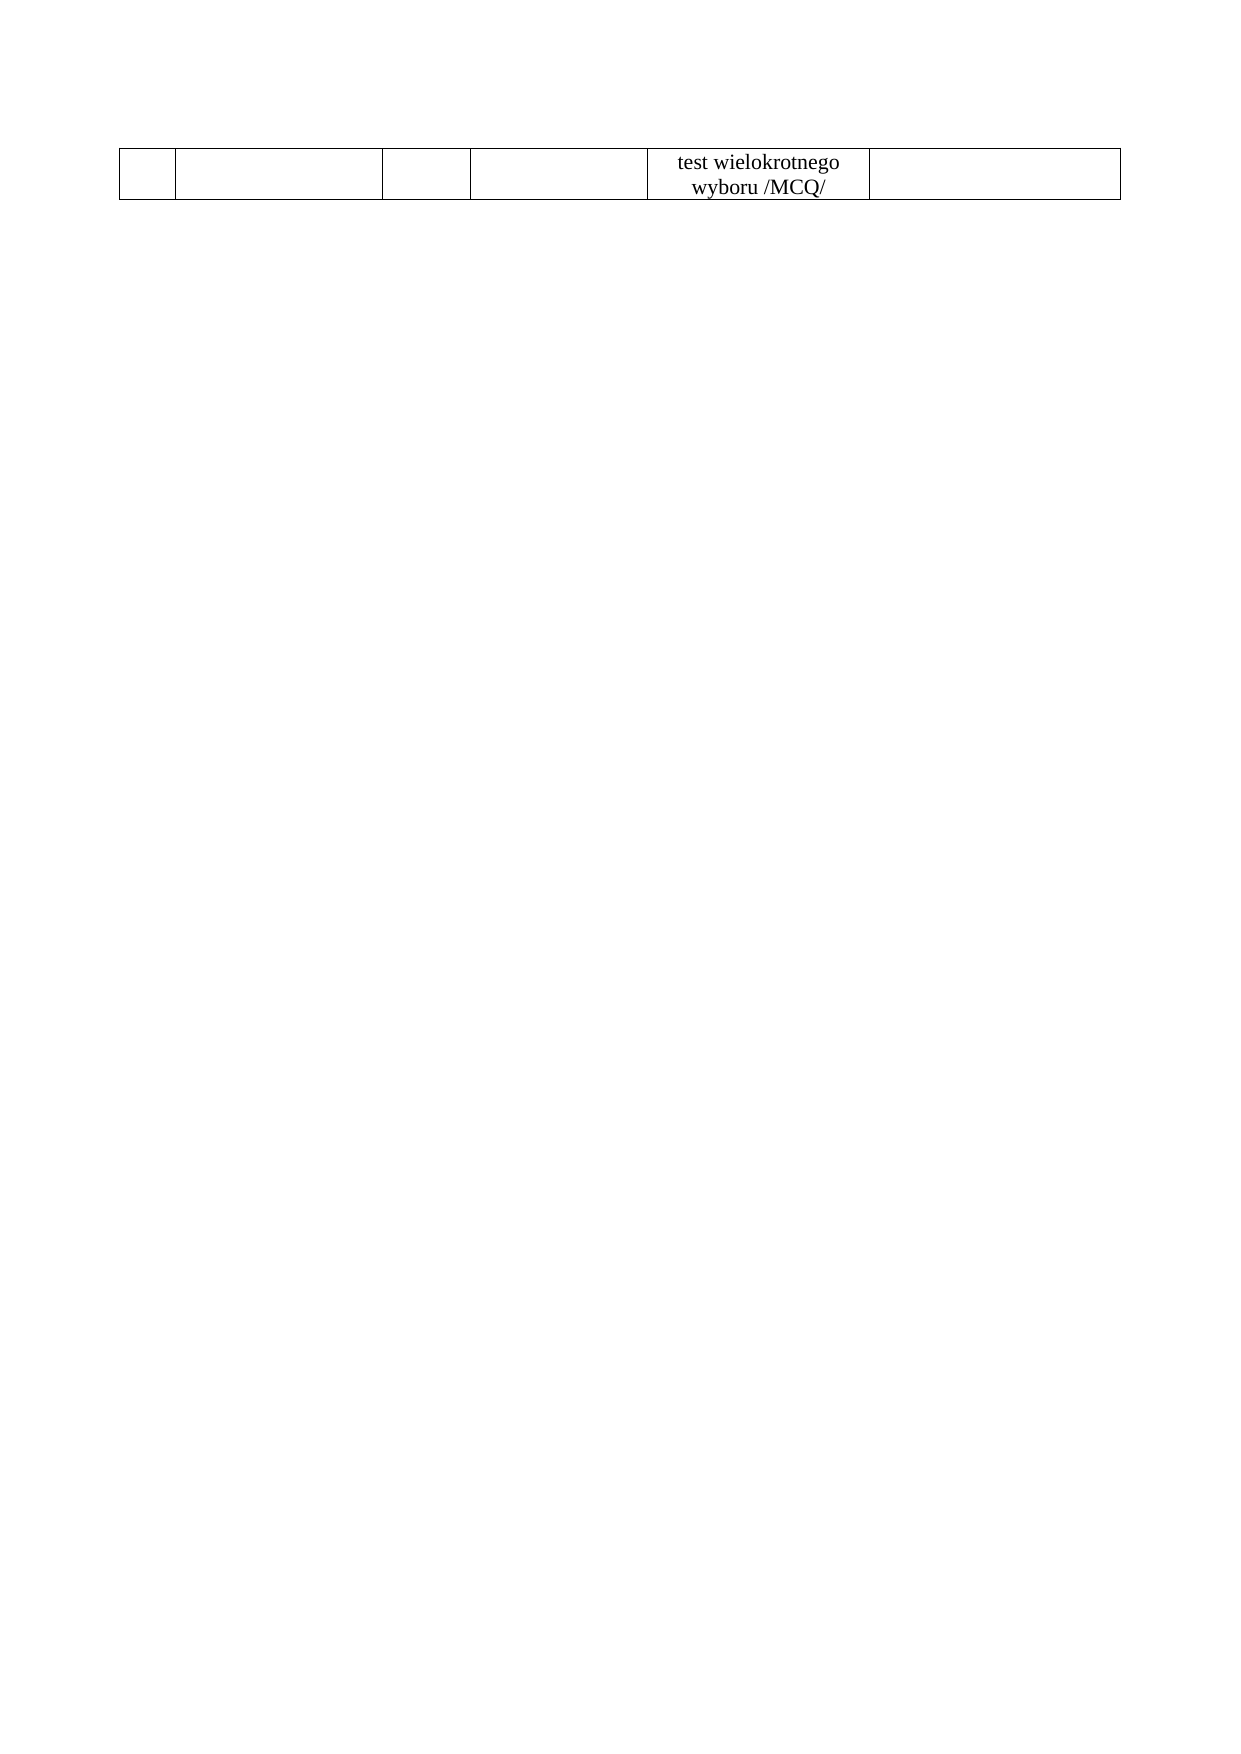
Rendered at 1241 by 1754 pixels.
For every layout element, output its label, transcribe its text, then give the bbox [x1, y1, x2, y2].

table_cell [648, 149, 869, 199]
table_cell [176, 149, 382, 199]
table_cell 2 [383, 149, 470, 199]
table_cell 1. [120, 149, 175, 199]
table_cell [870, 149, 1120, 199]
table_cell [471, 149, 647, 199]
